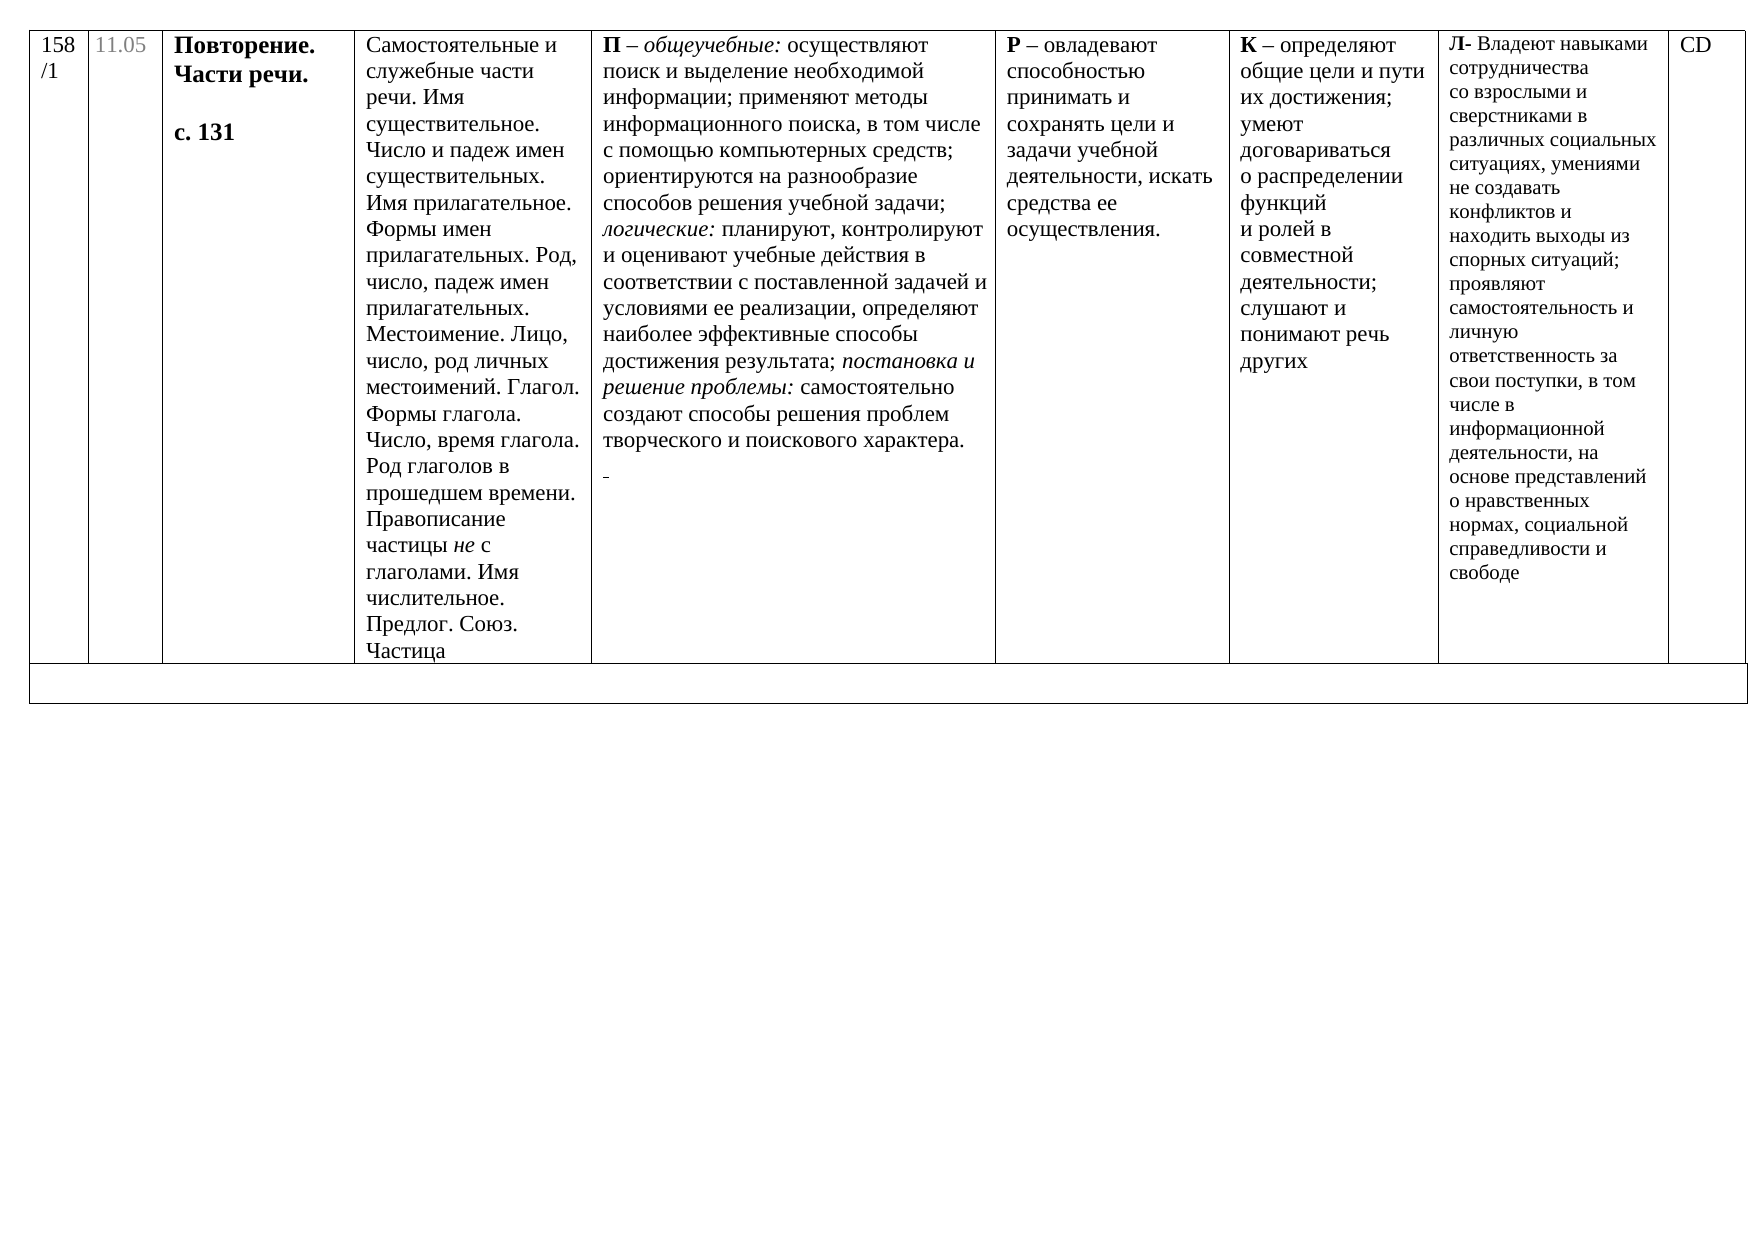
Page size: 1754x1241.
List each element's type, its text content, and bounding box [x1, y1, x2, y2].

table_cell 11.05 [89, 31, 162, 663]
table_cell К – определяют общие цели и пути их достижения; умеют договариваться о распределении функций и ролей в совместной деятельности; слушают и понимают речь других [1230, 31, 1438, 663]
table_cell CD [1669, 31, 1745, 663]
table_cell 158/1 [30, 31, 88, 663]
table_cell [30, 664, 1747, 703]
table_cell Самостоятельные и служебные части речи. Имя существительное. Число и падеж имен существительных. Имя прилагательное. Формы имен прилагательных. Род, число, падеж имен прилагательных. Местоимение. Лицо, число, род личных местоимений. Глагол. Формы глагола. Число, время глагола. Род глаголов в прошедшем времени. Правописание частицы не с глаголами. Имя числительное. Предлог. Союз. Частица [355, 31, 591, 663]
table_cell Л- Владеют навыками сотрудничества со взрослыми и сверстниками в различных социальных ситуациях, умениями не создавать конфликтов и находить выходы из спорных ситуаций; проявляют самостоятельность и личную ответственность за свои поступки, в том числе в информационной деятельности, на основе представлений о нравственных нормах, социальной справедливости и свободе [1439, 31, 1668, 663]
table_cell Повторение. Части речи. с. 131 [163, 31, 354, 663]
table_cell Р – овладевают способностью принимать и сохранять цели и задачи учебной деятельности, искать средства ее осуществления. [996, 31, 1229, 663]
table_cell П – общеучебные: осуществляют поиск и выделение необходимой информации; применяют методы информационного поиска, в том числе с помощью компьютерных средств; ориентируются на разнообразие способов решения учебной задачи; логические: планируют, контролируют и оценивают учебные действия в соответствии с поставленной задачей и условиями ее реализации, определяют наиболее эффективные способы достижения результата; постановка и решение проблемы: самостоятельно создают способы решения проблем творческого и поискового характера. [592, 31, 995, 663]
